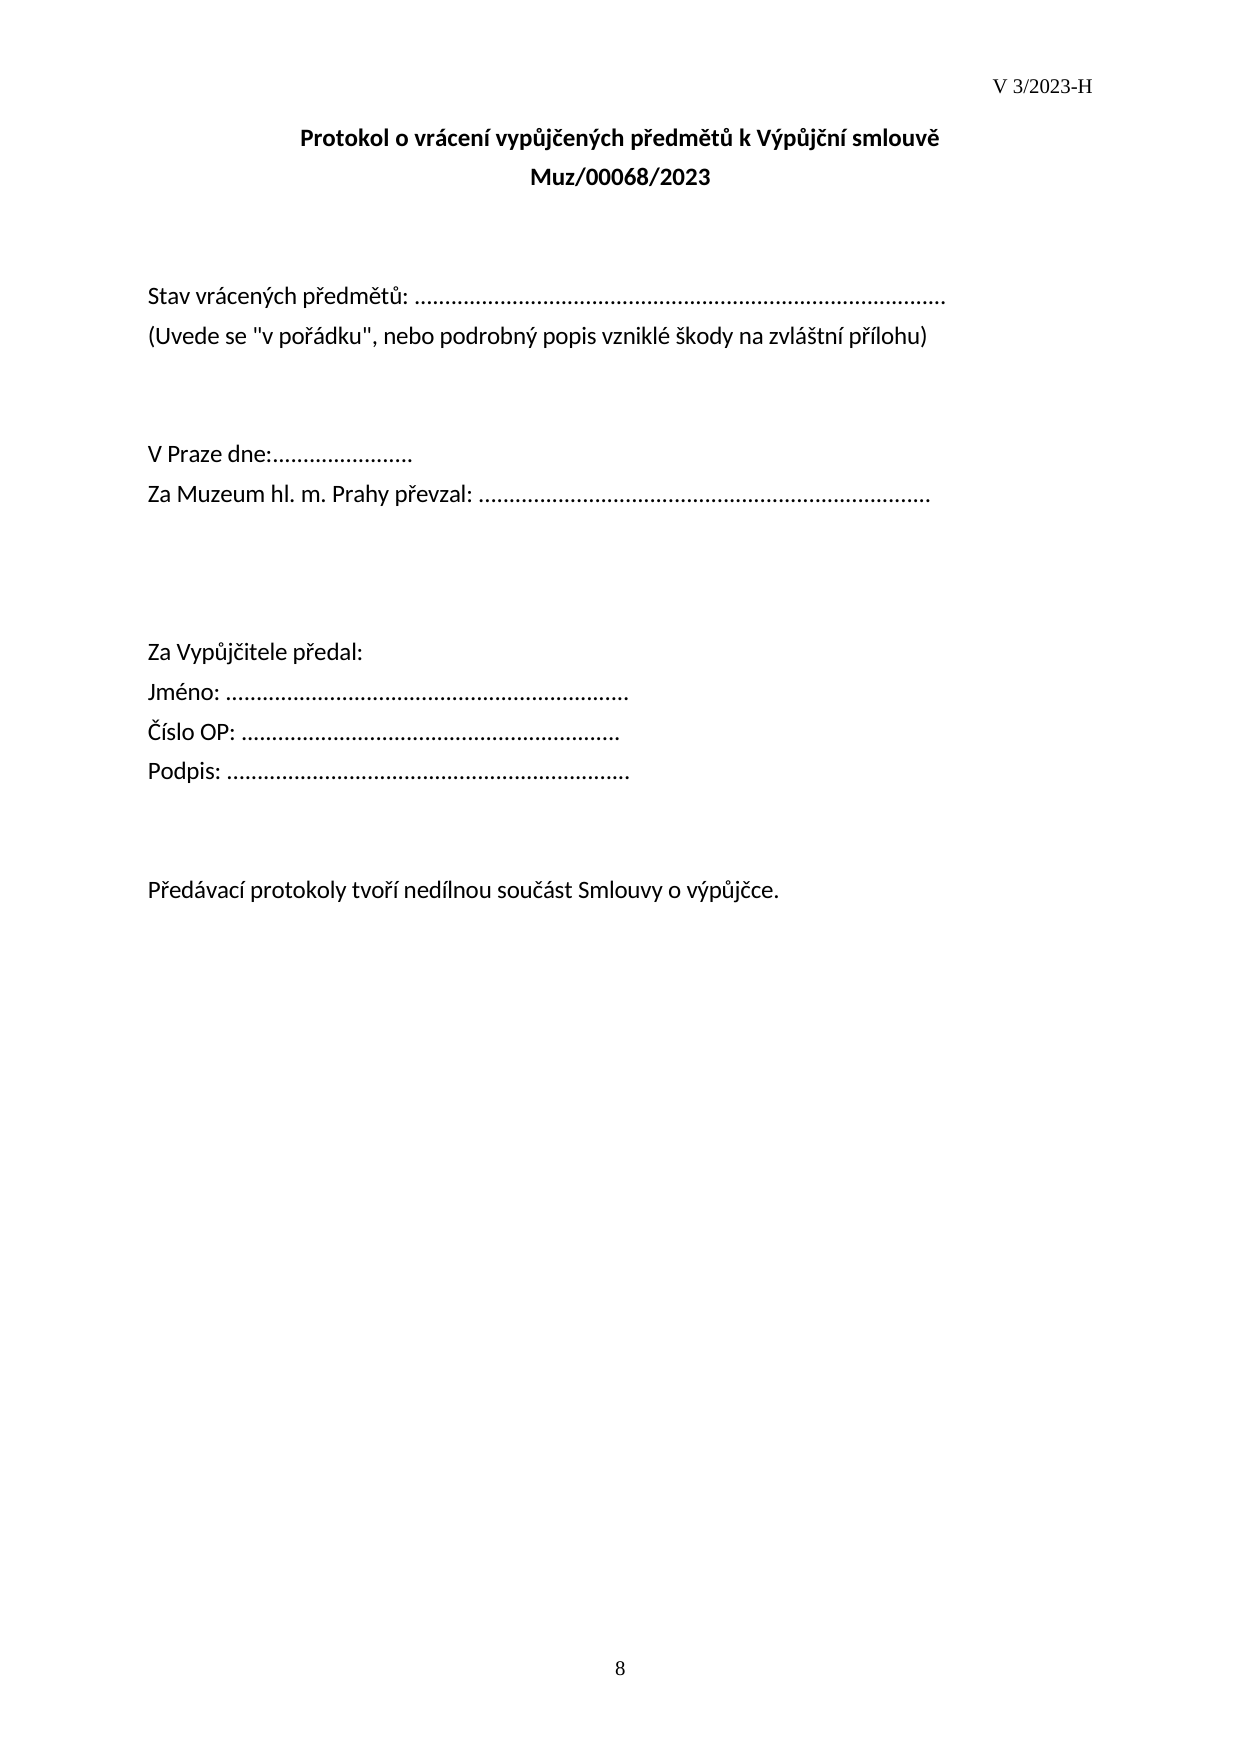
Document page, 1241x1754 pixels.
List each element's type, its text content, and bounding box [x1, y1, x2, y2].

text Podpis: .................................................................. [148, 755, 1092, 786]
text (Uvede se "v pořádku", nebo podrobný popis vzniklé škody na zvláštní přílohu) [148, 320, 1092, 350]
text Číslo OP: .............................................................. [148, 716, 1092, 746]
text Stav vrácených předmětů: ....................................................................................... [148, 280, 1092, 311]
text Protokol o vrácení vypůjčených předmětů k Výpůjční smlouvě [148, 122, 1092, 152]
text Za Vypůjčitele předal: [148, 636, 1092, 667]
text Muz/00068/2023 [148, 161, 1092, 192]
text Předávací protokoly tvoří nedílnou součást Smlouvy o výpůjčce. [148, 874, 1092, 904]
text Jméno: .................................................................. [148, 676, 1092, 707]
text V Praze dne:....................... [148, 438, 1092, 469]
text Za Muzeum hl. m. Prahy převzal: .......................................................................... [148, 478, 1092, 509]
